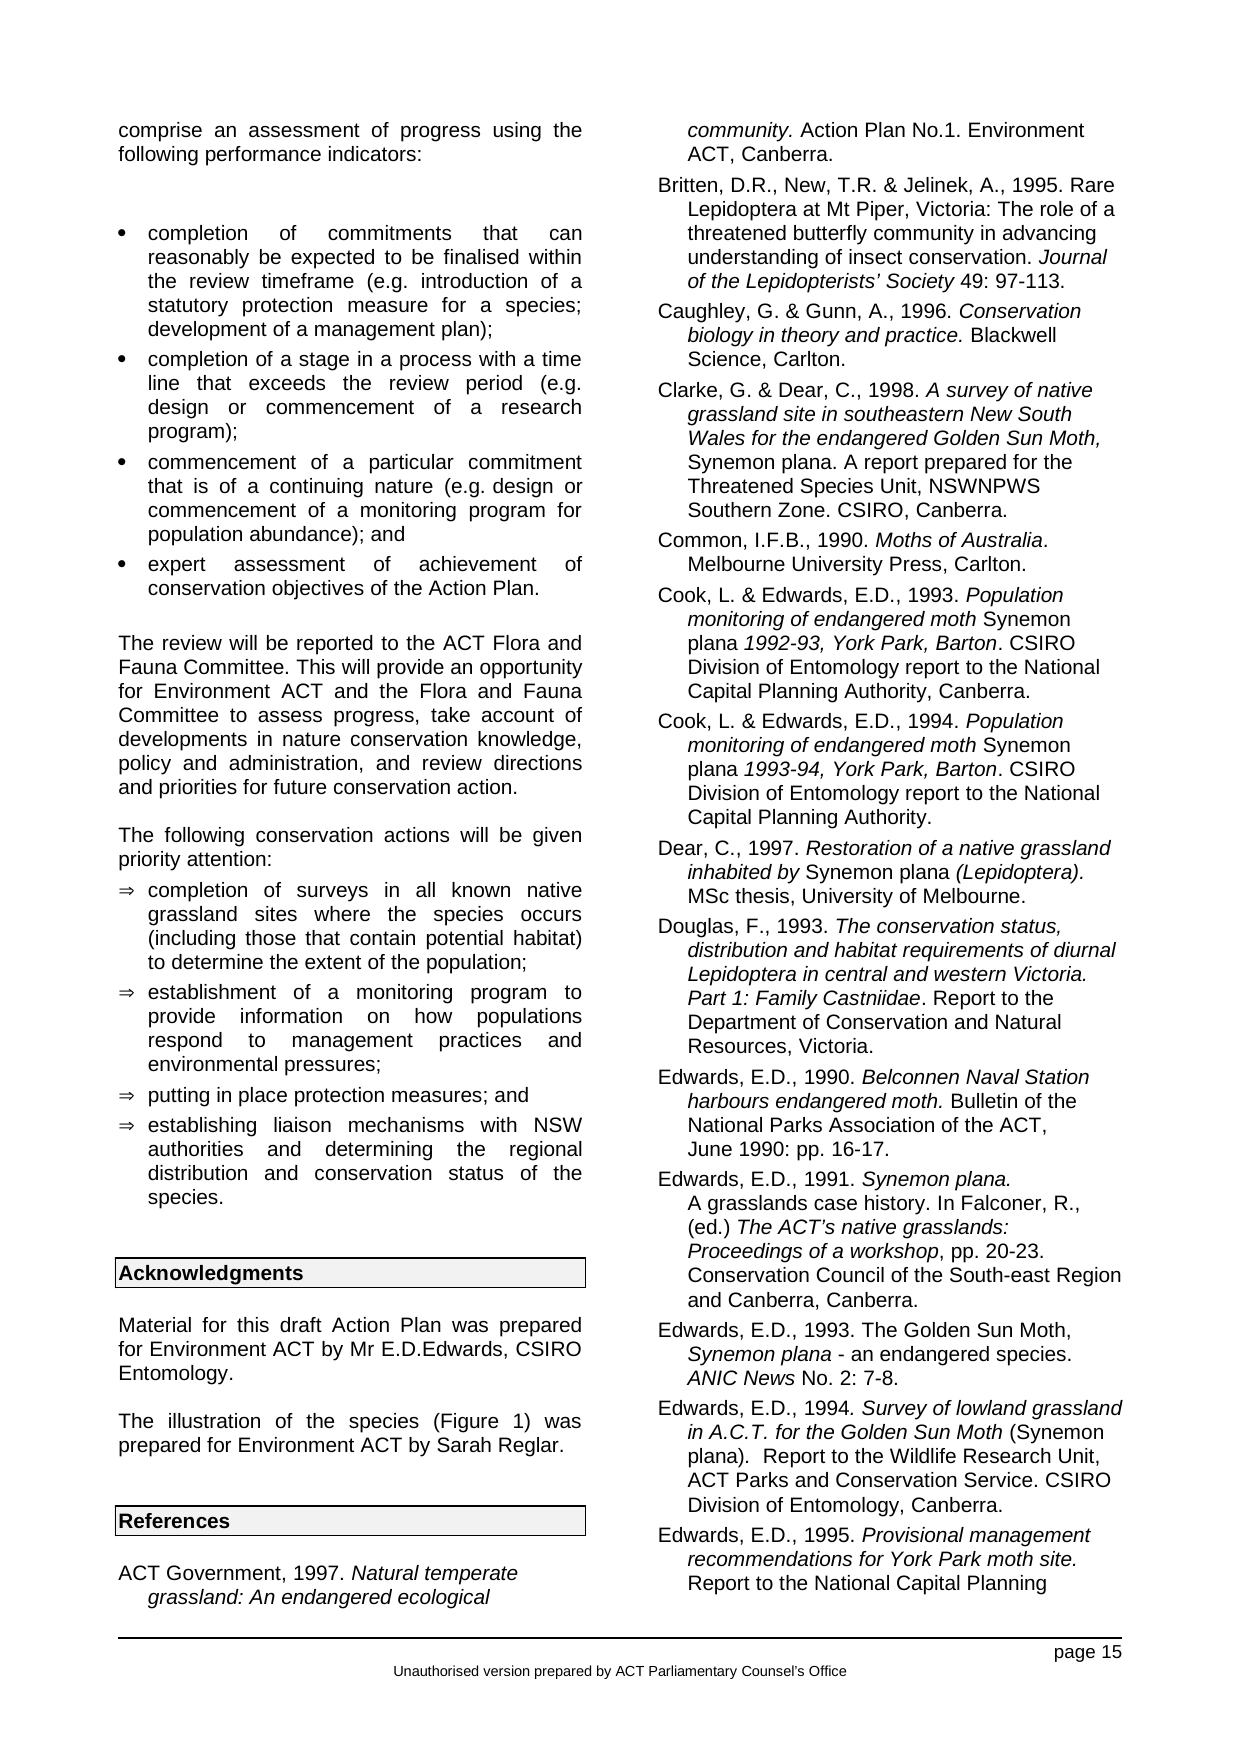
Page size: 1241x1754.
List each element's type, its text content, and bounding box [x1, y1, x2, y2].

text The following conservation actions will be given priority attention: [118, 823, 583, 871]
text The illustration of the species (Figure 1) was prepared for Environment ACT by Sarah Reglar. [118, 1409, 583, 1457]
text Edwards, E.D., 1990. Belconnen Naval Station harbours endangered moth. Bulletin of the National Parks Association of the ACT, June 1990: pp. 16-17. [658, 1065, 1122, 1161]
text Cook, L. & Edwards, E.D., 1993. Population monitoring of endangered moth Synemon plana 1992-93, York Park, Barton. CSIRO Division of Entomology report to the National Capital Planning Authority, Canberra. [658, 582, 1122, 703]
text References [116, 1507, 585, 1535]
text Britten, D.R., New, T.R. & Jelinek, A., 1995. Rare Lepidoptera at Mt Piper, Victoria: The role of a threatened butterfly community in advancing understanding of insect conservation. Journal of the Lepidopterists’ Society 49: 97-113. [658, 172, 1122, 293]
list completion of a stage in a process with a time line that exceeds the review period (e.g. design or commencement of a research program); [118, 347, 583, 443]
list completion of surveys in all known native grassland sites where the species occurs (including those that contain potential habitat) to determine the extent of the population; [118, 877, 583, 974]
list expert assessment of achievement of conservation objectives of the Action Plan. [118, 552, 583, 600]
text Caughley, G. & Gunn, A., 1996. Conservation biology in theory and practice. Blackwell Science, Carlton. [658, 299, 1122, 371]
text Cook, L. & Edwards, E.D., 1994. Population monitoring of endangered moth Synemon plana 1993-94, York Park, Barton. CSIRO Division of Entomology report to the National Capital Planning Authority. [658, 709, 1122, 829]
text Edwards, E.D., 1993. The Golden Sun Moth, Synemon plana - an endangered species. ANIC News No. 2: 7-8. [658, 1318, 1122, 1390]
text Clarke, G. & Dear, C., 1998. A survey of native grassland site in southeastern New South Wales for the endangered Golden Sun Moth, Synemon plana. A report prepared for the Threatened Species Unit, NSWNPWS Southern Zone. CSIRO, Canberra. [658, 377, 1122, 522]
text ACT Government, 1997. Natural temperate grassland: An endangered ecological community. Action Plan No.1. Environment ACT, Canberra. [658, 118, 1122, 166]
list establishment of a monitoring program to provide information on how populations respond to management practices and environmental pressures; [118, 980, 583, 1076]
text ACT Government, 1997. Natural temperate grassland: An endangered ecological community. Action Plan No.1. Environment ACT, Canberra. [118, 1561, 583, 1609]
text Material for this draft Action Plan was prepared for Environment ACT by Mr E.D.Edwards, CSIRO Entomology. [118, 1313, 583, 1385]
text Edwards, E.D., 1991. Synemon plana. A grasslands case history. In Falconer, R., (ed.) The ACT’s native grasslands: Proceedings of a workshop, pp. 20-23. Conservation Council of the South-east Region and Canberra, Canberra. [658, 1167, 1122, 1312]
text Douglas, F., 1993. The conservation status, distribution and habitat requirements of diurnal Lepidoptera in central and western Victoria. Part 1: Family Castniidae. Report to the Department of Conservation and Natural Resources, Victoria. [658, 914, 1122, 1058]
list completion of commitments that can reasonably be expected to be finalised within the review timeframe (e.g. introduction of a statutory protection measure for a species; development of a management plan); [118, 221, 583, 341]
text Edwards, E.D., 1994. Survey of lowland grassland in A.C.T. for the Golden Sun Moth (Synemon plana). Report to the Wildlife Research Unit, ACT Parks and Conservation Service. CSIRO Division of Entomology, Canberra. [658, 1396, 1122, 1517]
text The review will be reported to the ACT Flora and Fauna Committee. This will provide an opportunity for Environment ACT and the Flora and Fauna Committee to assess progress, take account of developments in nature conservation knowledge, policy and administration, and review directions and priorities for future conservation action. [118, 631, 583, 799]
text Dear, C., 1997. Restoration of a native grassland inhabited by Synemon plana (Lepidoptera). MSc thesis, University of Melbourne. [658, 836, 1122, 908]
list establishing liaison mechanisms with NSW authorities and determining the regional distribution and conservation status of the species. [118, 1113, 583, 1209]
list putting in place protection measures; and [118, 1082, 583, 1107]
list commencement of a particular commitment that is of a continuing nature (e.g. design or commencement of a monitoring program for population abundance); and [118, 450, 583, 546]
text Acknowledgments [116, 1259, 585, 1287]
text Common, I.F.B., 1990. Moths of Australia. Melbourne University Press, Carlton. [658, 528, 1122, 576]
